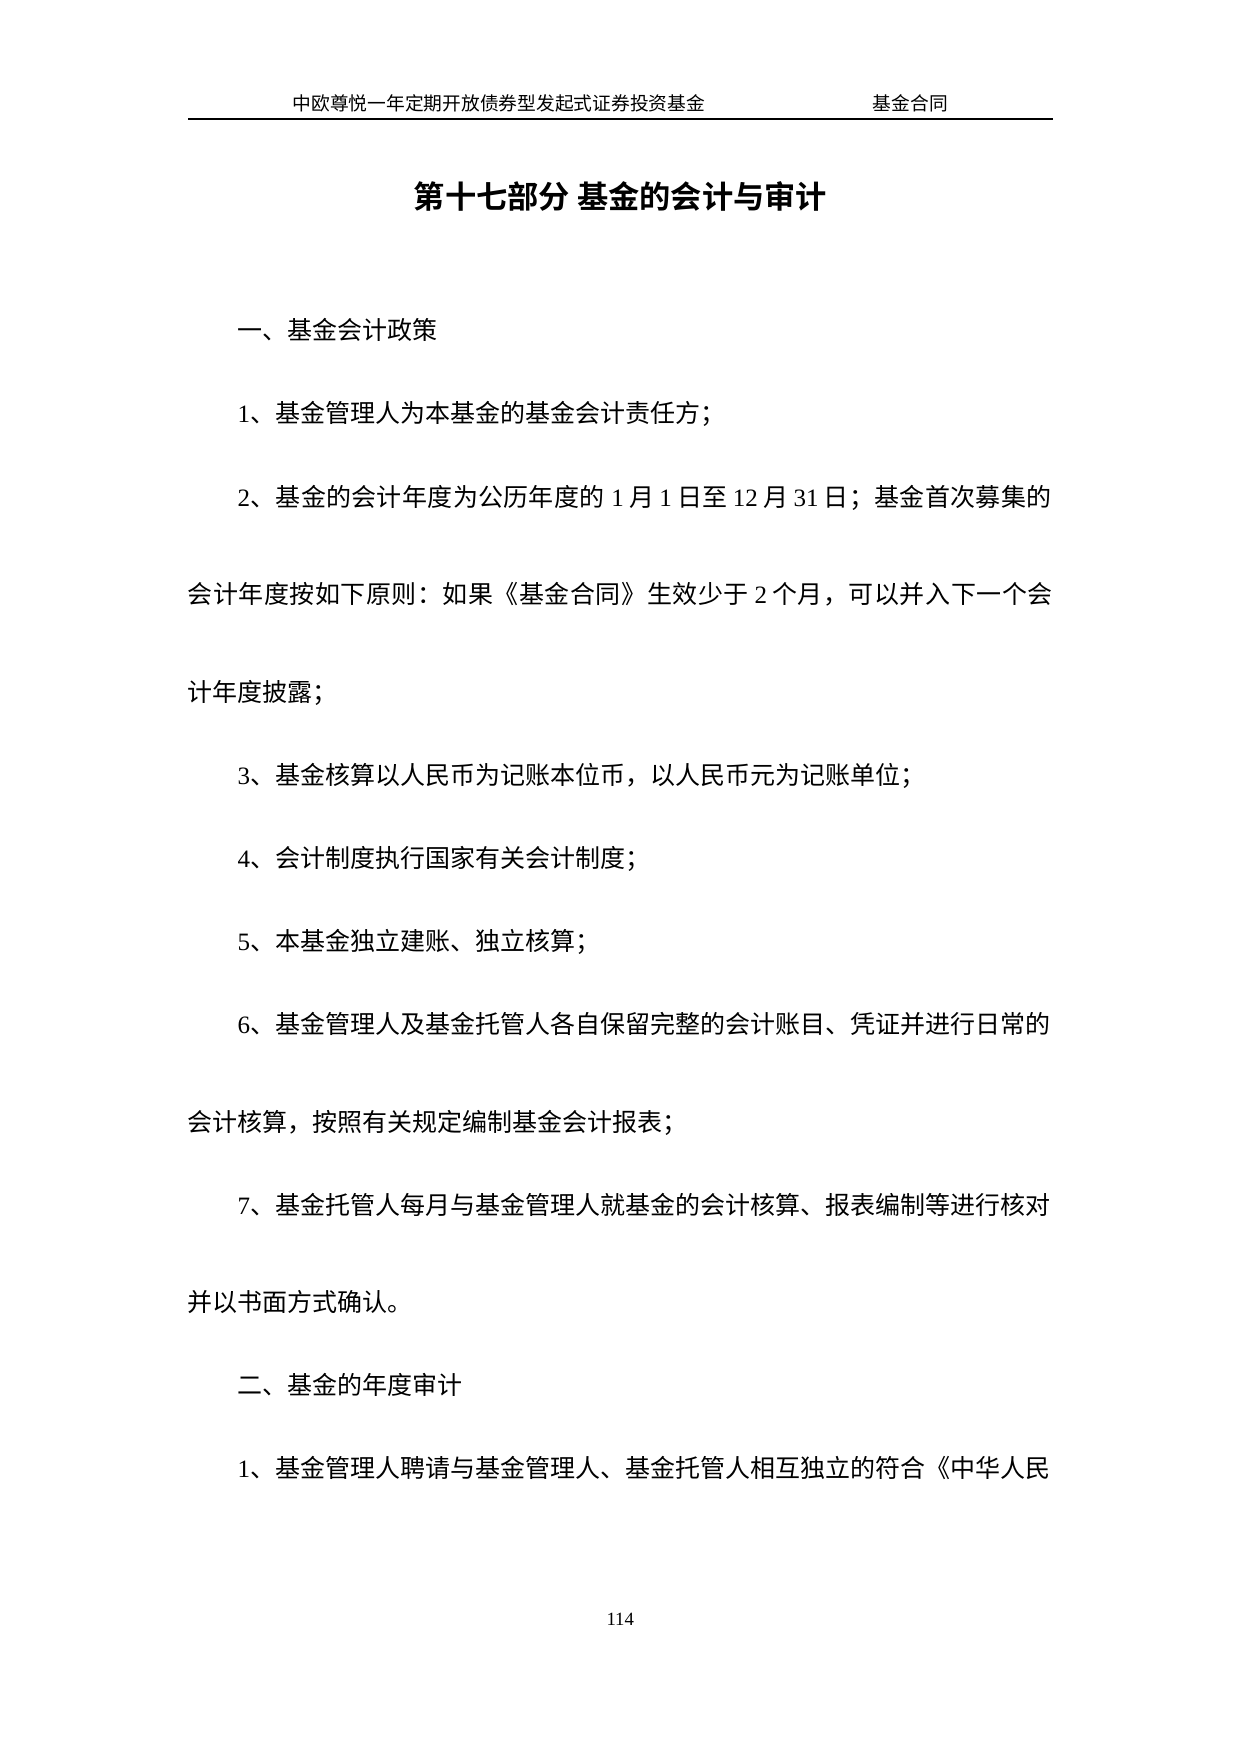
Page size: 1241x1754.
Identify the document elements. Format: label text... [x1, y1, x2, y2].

text 5、本基金独立建账、独立核算； [187, 907, 1053, 972]
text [187, 1434, 1053, 1499]
text 6、基金管理人及基金托管人各自保留完整的会计账目、凭证并进行日常的会计核算，按照有关规定编制基金会计报表； [187, 990, 1053, 1153]
text 2、基金的会计年度为公历年度的1月1日至12月31日；基金首次募集的会计年度按如下原则：如果《基金合同》生效少于2个月，可以并入下一个会计年度披露； [187, 463, 1053, 723]
text 一、基金会计政策 [187, 296, 1053, 361]
text 二、基金的年度审计 [187, 1351, 1053, 1416]
text 1、基金管理人为本基金的基金会计责任方； [187, 379, 1053, 444]
text 4、会计制度执行国家有关会计制度； [187, 824, 1053, 889]
text 7、基金托管人每月与基金管理人就基金的会计核算、报表编制等进行核对并以书面方式确认。 [187, 1171, 1053, 1333]
subtitle 第十七部分 基金的会计与审计 [187, 162, 1053, 227]
text 3、基金核算以人民币为记账本位币，以人民币元为记账单位； [187, 741, 1053, 806]
